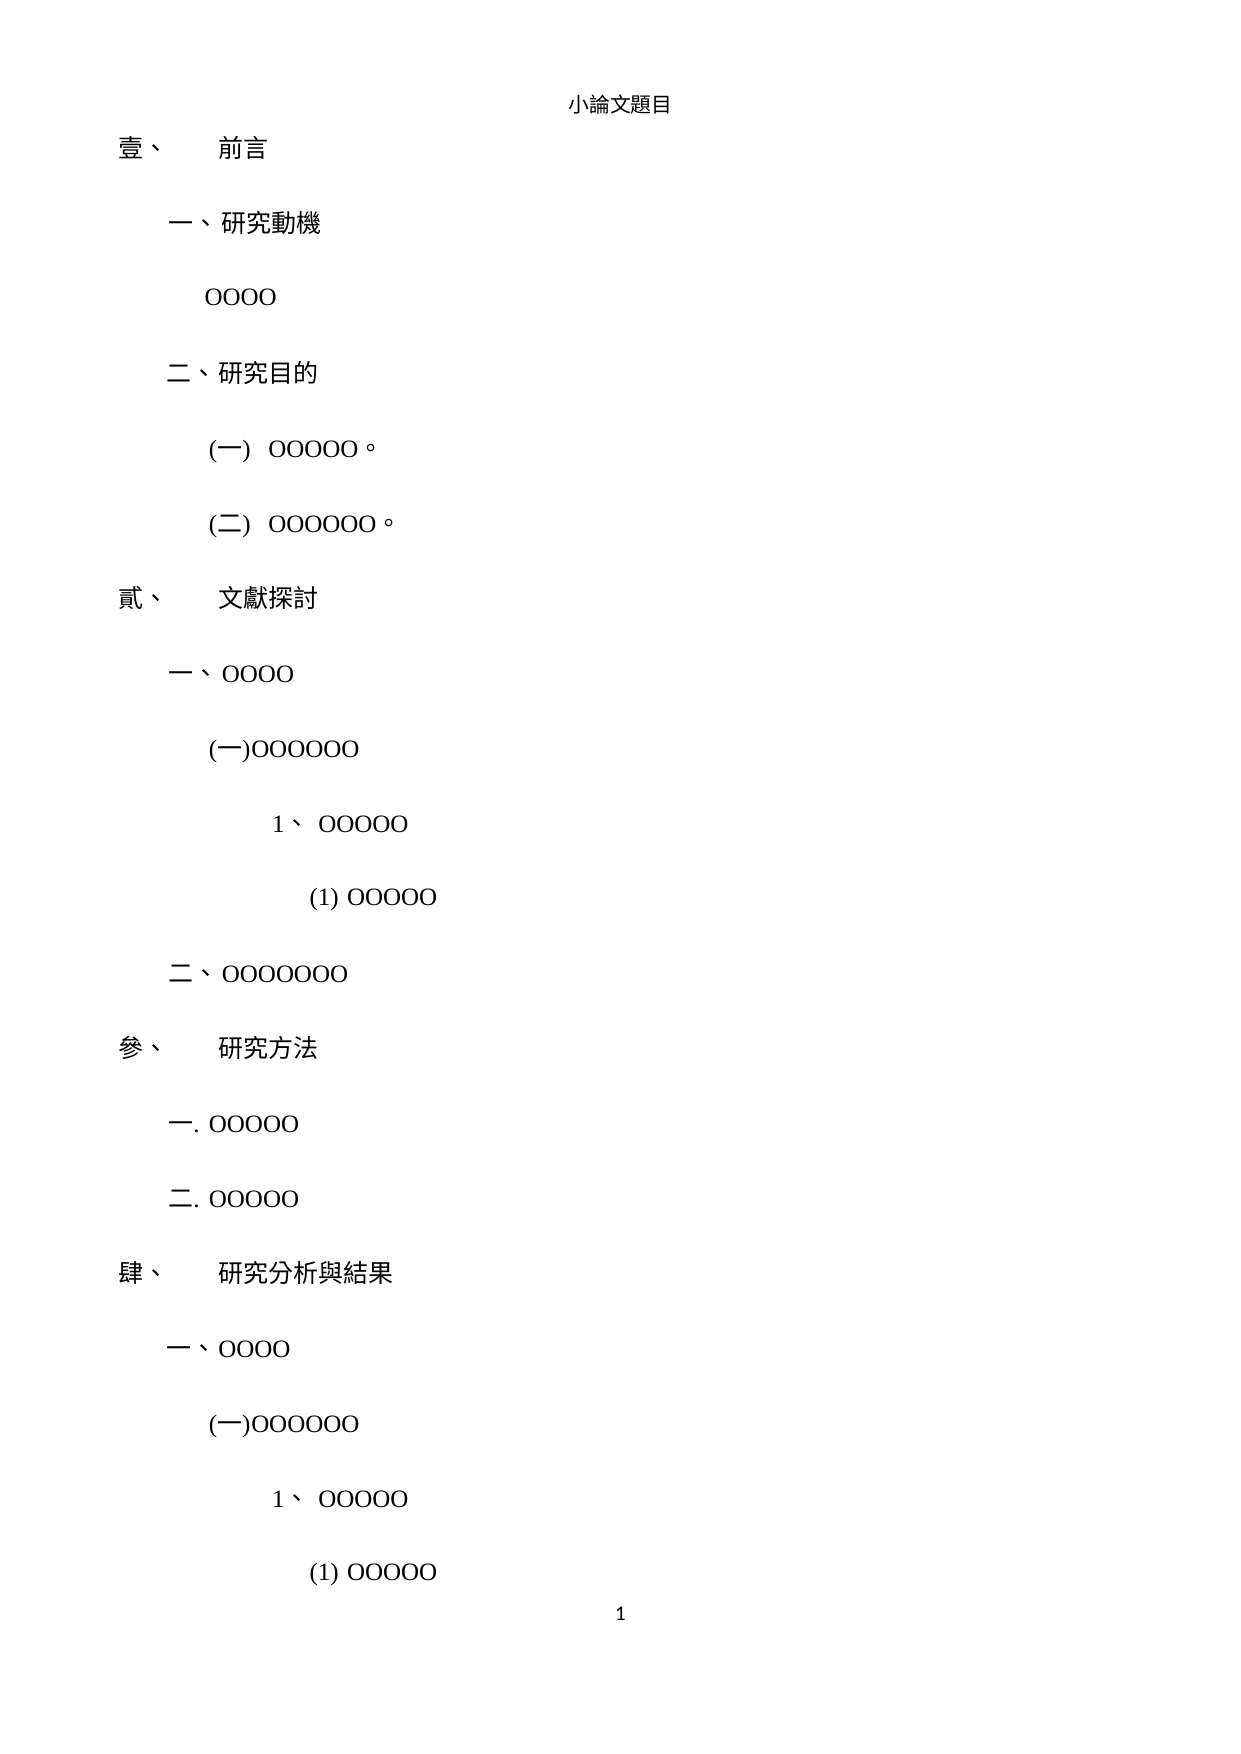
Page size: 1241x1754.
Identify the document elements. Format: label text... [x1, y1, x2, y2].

list 文獻探討 [118, 578, 1122, 616]
list OOOOO [272, 803, 1122, 841]
list OOOOO [168, 1103, 1122, 1141]
list OOOOO [309, 1553, 1122, 1591]
list OOOOOO [208, 1403, 1122, 1441]
list OOOOO [272, 1478, 1122, 1516]
list 研究動機 [168, 203, 1122, 241]
list OOOOO。 [209, 428, 1122, 466]
text OOOO [192, 278, 1122, 316]
list OOOOOO。 [209, 503, 1122, 541]
list OOOOO [309, 878, 1122, 916]
list OOOO [166, 1328, 1122, 1366]
list OOOOOO [208, 728, 1122, 766]
list 前言 [118, 128, 1122, 166]
list 研究方法 [118, 1028, 1122, 1066]
list OOOOO [168, 1178, 1122, 1216]
list 研究目的 [166, 353, 1122, 391]
list 研究分析與結果 [118, 1253, 1122, 1291]
list OOOOOOO [168, 953, 1122, 991]
list OOOO [168, 653, 1122, 691]
